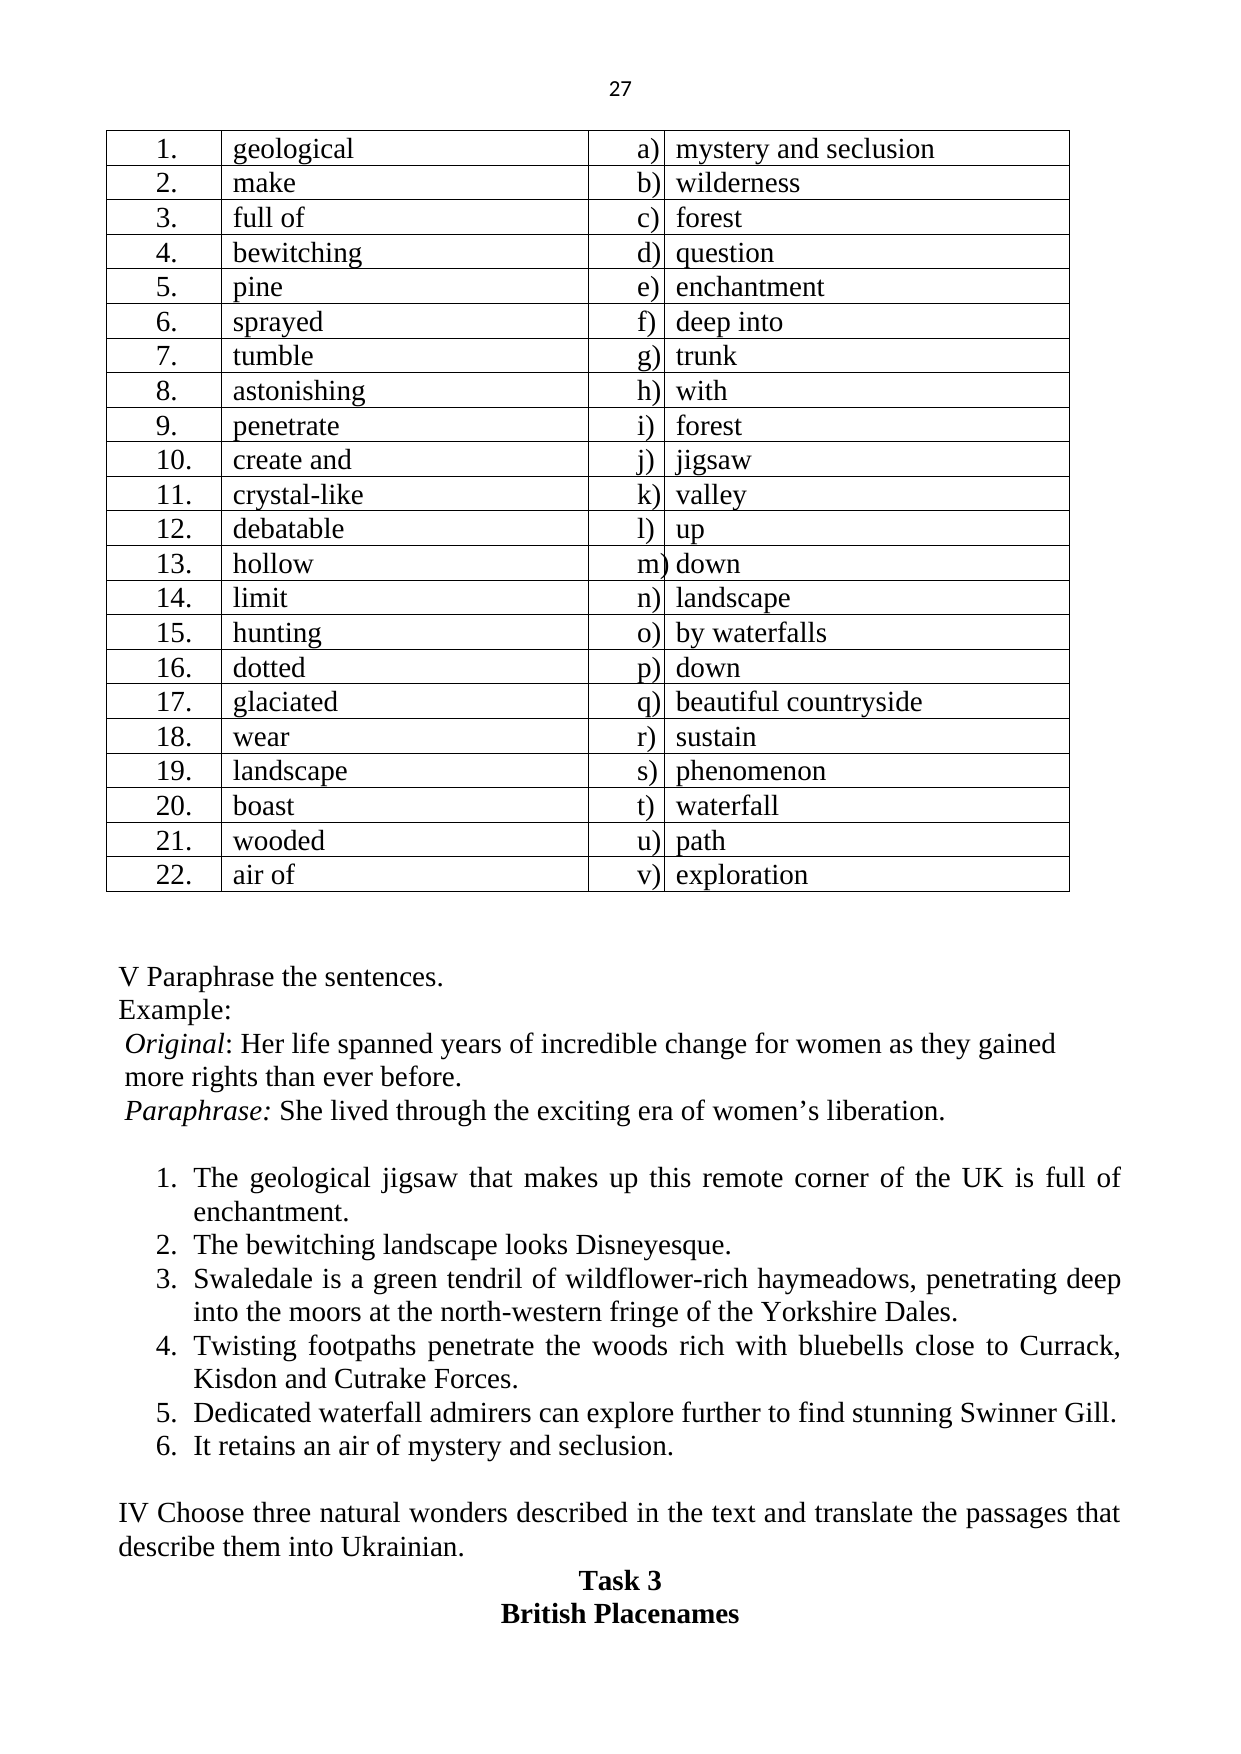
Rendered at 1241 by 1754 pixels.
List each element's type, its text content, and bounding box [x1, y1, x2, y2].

table_cell [107, 166, 221, 199]
table_cell [589, 339, 664, 372]
table_cell forest [665, 200, 1069, 234]
text Original: Her life spanned years of incredible change for women as they gained more rights than ever before. Paraphrase: She lived through the exciting era of women’s liberation. [124, 1026, 1122, 1127]
table_cell [107, 442, 221, 476]
table_cell [589, 477, 664, 510]
list The geological jigsaw that makes up this remote corner of the UK is full of enchantment. [156, 1160, 1122, 1227]
table_cell [589, 373, 664, 407]
text V Paraphrase the sentences. [118, 959, 1122, 992]
table_cell [589, 615, 664, 649]
table_cell [107, 581, 221, 614]
text Task 3 [118, 1563, 1122, 1596]
table_cell [107, 546, 221, 579]
table_cell [107, 408, 221, 441]
table_cell [589, 788, 664, 822]
list Swaledale is a green tendril of wildflower-rich haymeadows, penetrating deep into the moors at the north-western fringe of the Yorkshire Dales. [156, 1261, 1122, 1328]
table_cell [589, 511, 664, 545]
table_cell [589, 684, 664, 718]
table_cell [589, 166, 664, 199]
table_cell [107, 823, 221, 856]
table_cell enchantment [665, 269, 1069, 303]
table_header [589, 131, 664, 164]
table_cell up [665, 511, 1069, 545]
table_cell [589, 546, 664, 579]
table_cell [589, 235, 664, 268]
table_cell landscape [665, 581, 1069, 614]
table_cell path [665, 823, 1069, 856]
table_cell [107, 200, 221, 234]
table_cell [107, 511, 221, 545]
table_header mystery and seclusion [665, 131, 1069, 164]
list Twisting footpaths penetrate the woods rich with bluebells close to Currack, Kisdon and Cutrake Forces. [156, 1328, 1122, 1395]
table_cell [107, 650, 221, 683]
table_cell phenomenon [665, 754, 1069, 787]
table_cell down [665, 650, 1069, 683]
table_cell [107, 719, 221, 752]
table_cell forest [665, 408, 1069, 441]
text Example: [118, 992, 1122, 1026]
table_cell by waterfalls [665, 615, 1069, 649]
table_cell beautiful countryside [665, 684, 1069, 718]
table_cell [107, 477, 221, 510]
table_header [107, 131, 221, 164]
list It retains an air of mystery and seclusion. [156, 1428, 1122, 1462]
table_cell down [665, 546, 1069, 579]
table_cell [589, 719, 664, 752]
table_cell waterfall [665, 788, 1069, 822]
text IV Choose three natural wonders described in the text and translate the passages that describe them into Ukrainian. [118, 1496, 1122, 1563]
table_cell [107, 615, 221, 649]
text British Placenames [118, 1596, 1122, 1630]
table_cell valley [665, 477, 1069, 510]
table_cell [589, 581, 664, 614]
table_cell deep into [665, 304, 1069, 337]
table_cell question [665, 235, 1069, 268]
table_cell [589, 442, 664, 476]
table_cell [589, 857, 664, 891]
table_cell [107, 269, 221, 303]
table_cell [107, 684, 221, 718]
table_cell exploration [665, 857, 1069, 891]
table_cell [107, 857, 221, 891]
table_cell with [665, 373, 1069, 407]
list Dedicated waterfall admirers can explore further to find stunning Swinner Gill. [156, 1395, 1122, 1428]
table_cell jigsaw [665, 442, 1069, 476]
table_cell [589, 823, 664, 856]
table_cell [107, 339, 221, 372]
table_cell [107, 235, 221, 268]
table_cell [589, 200, 664, 234]
table_cell [107, 788, 221, 822]
table_cell trunk [665, 339, 1069, 372]
table_cell [589, 304, 664, 337]
table_cell [107, 304, 221, 337]
table_cell [107, 754, 221, 787]
table_cell [589, 754, 664, 787]
table_cell [589, 269, 664, 303]
list The bewitching landscape looks Disneyesque. [156, 1227, 1122, 1261]
table_cell [589, 408, 664, 441]
table_cell [107, 373, 221, 407]
table_cell wilderness [665, 166, 1069, 199]
table_cell [589, 650, 664, 683]
table_cell sustain [665, 719, 1069, 752]
